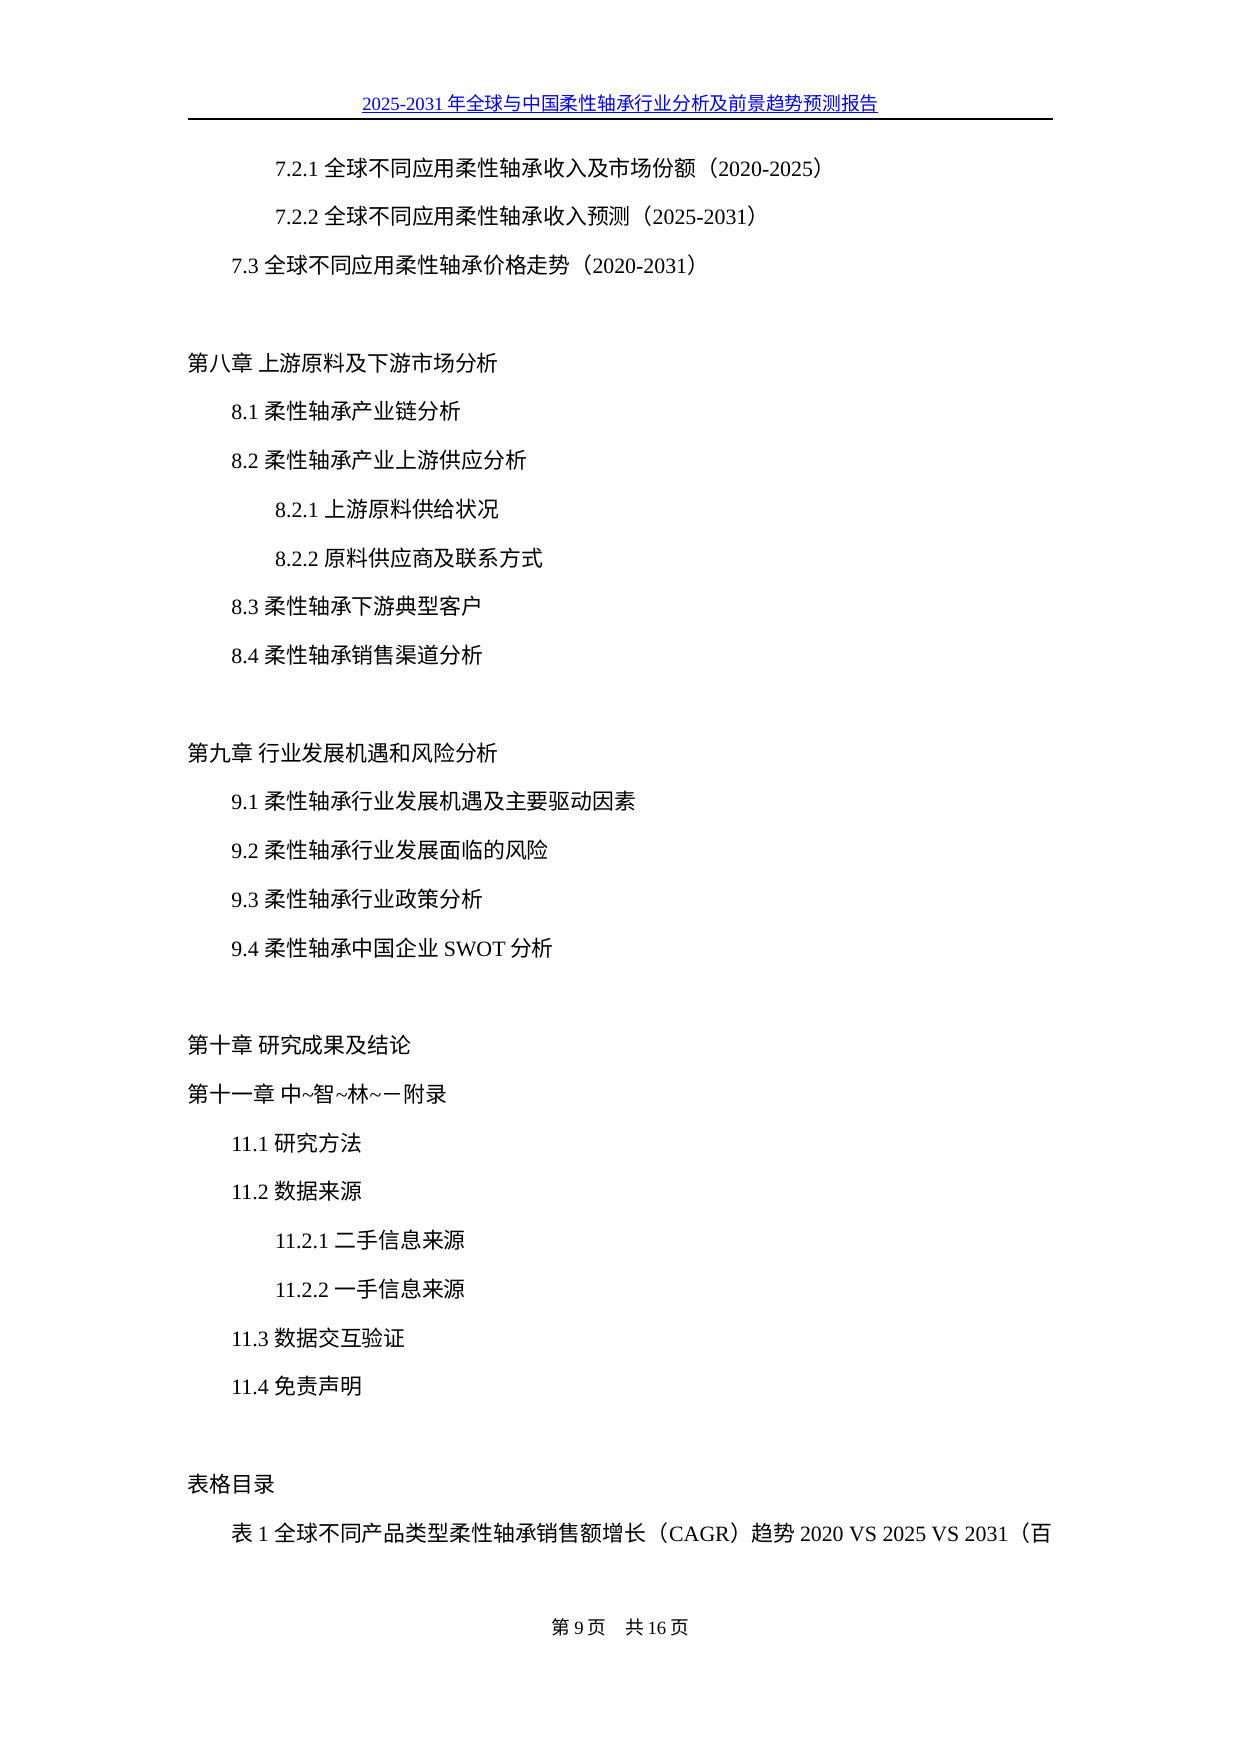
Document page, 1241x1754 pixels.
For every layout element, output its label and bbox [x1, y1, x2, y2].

text [187, 150, 1053, 1548]
